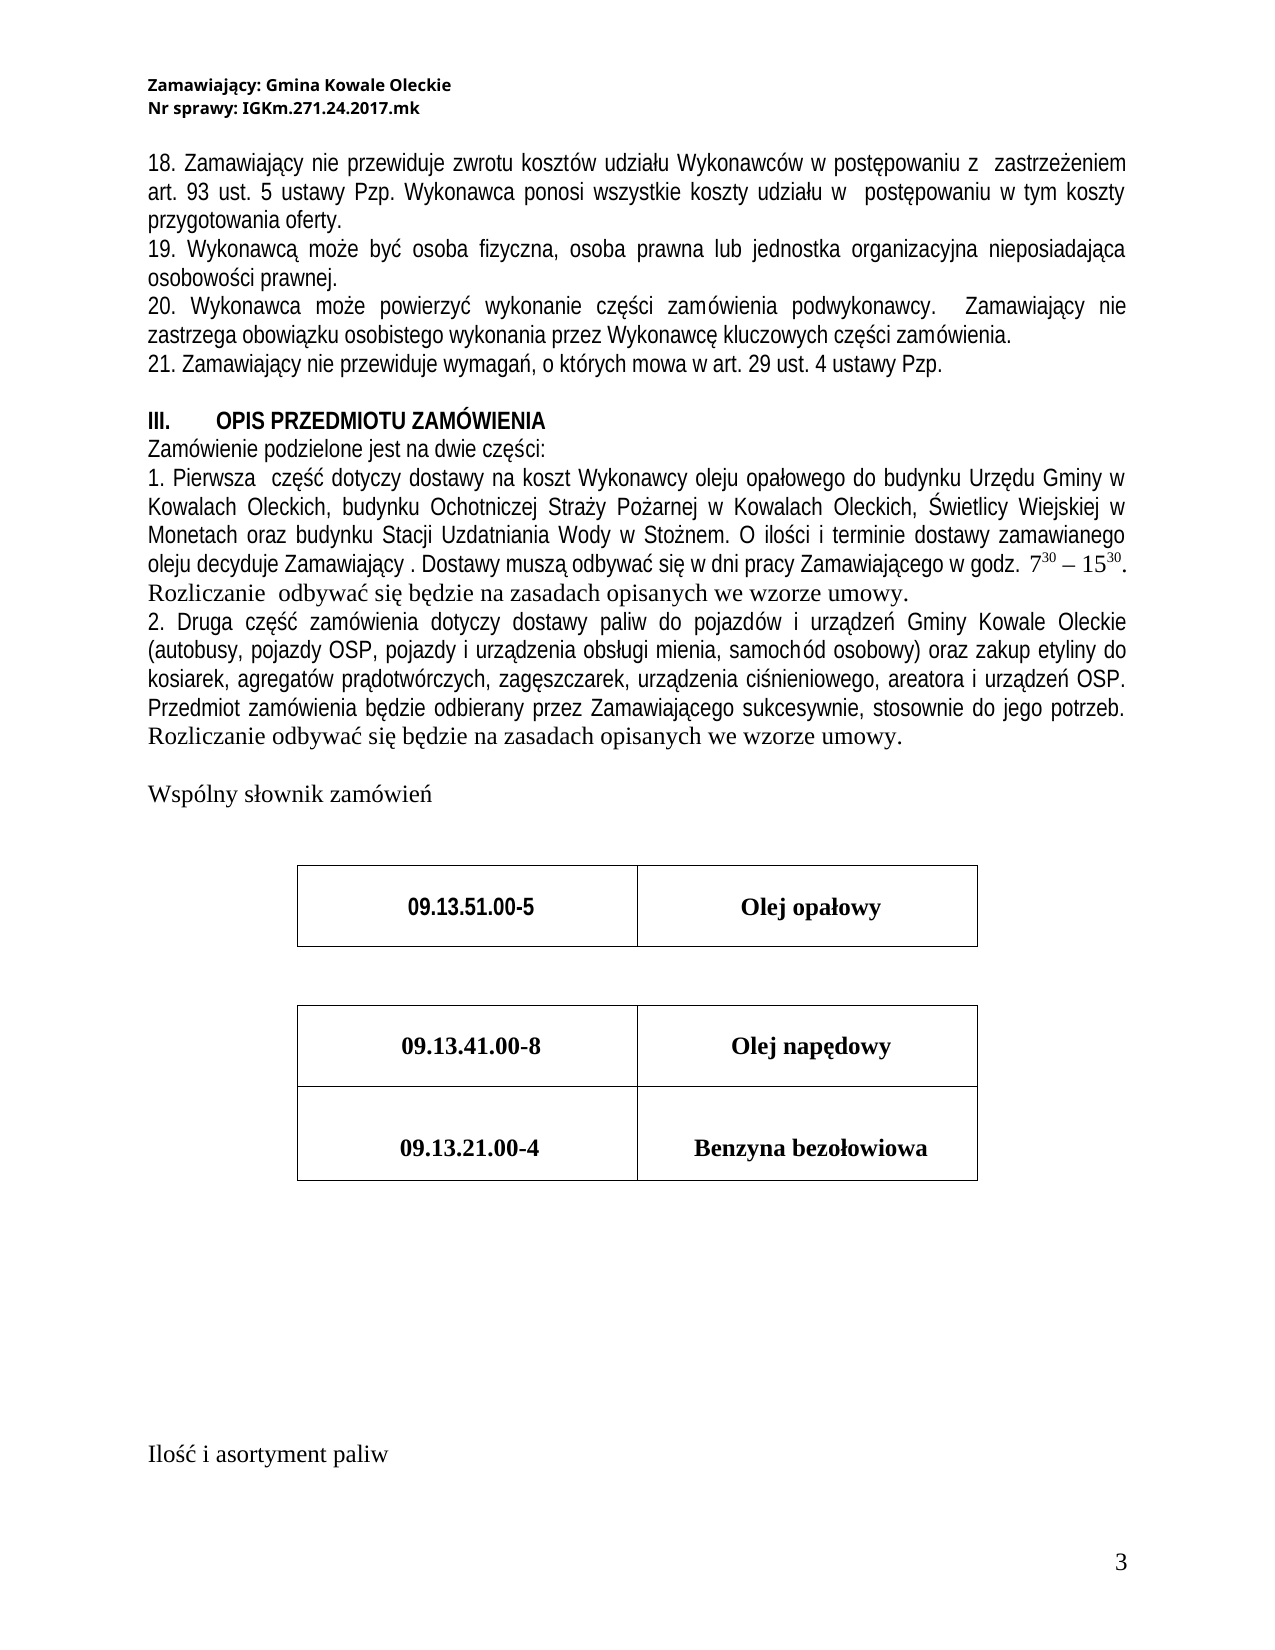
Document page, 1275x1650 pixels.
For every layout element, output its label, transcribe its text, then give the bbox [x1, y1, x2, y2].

text 21. Zamawiający nie przewiduje wymagań, o których mowa w art. 29 ust. 4 ustawy Pzp. [148, 348, 1127, 377]
text Wspólny słownik zamówień [148, 779, 1127, 807]
text 1. Pierwsza część dotyczy dostawy na koszt Wykonawcy oleju opałowego do budynku Urzędu Gminy w Kowalach Oleckich, budynku Ochotniczej Straży Pożarnej w Kowalach Oleckich, Świetlicy Wiejskiej w Monetach oraz budynku Stacji Uzdatniania Wody w Stożnem. O ilości i terminie dostawy zamawianego oleju decyduje Zamawiający . Dostawy muszą odbywać się w dni pracy Zamawiającego w godz. 730 – 1530. Rozliczanie odbywać się będzie na zasadach opisanych we wzorze umowy. [148, 463, 1127, 607]
text Zamówienie podzielone jest na dwie części: [148, 434, 1127, 463]
table_cell Benzyna bezołowiowa [638, 1087, 977, 1179]
text 19. Wykonawcą może być osoba fizyczna, osoba prawna lub jednostka organizacyjna nieposiadająca osobowości prawnej. [148, 234, 1127, 291]
text III. OPIS PRZEDMIOTU ZAMÓWIENIA [148, 406, 1127, 434]
text Ilość i asortyment paliw [148, 1439, 1127, 1468]
text 18. Zamawiający nie przewiduje zwrotu kosztów udziału Wykonawców w postępowaniu z zastrzeżeniem art. 93 ust. 5 ustawy Pzp. Wykonawca ponosi wszystkie koszty udziału w postępowaniu w tym koszty przygotowania oferty. [148, 148, 1127, 234]
table_header Olej napędowy [638, 1006, 977, 1086]
text 2. Druga część zamówienia dotyczy dostawy paliw do pojazdów i urządzeń Gminy Kowale Oleckie (autobusy, pojazdy OSP, pojazdy i urządzenia obsługi mienia, samochód osobowy) oraz zakup etyliny do kosiarek, agregatów prądotwórczych, zagęszczarek, urządzenia ciśnieniowego, areatora i urządzeń OSP. Przedmiot zamówienia będzie odbierany przez Zamawiającego sukcesywnie, stosownie do jego potrzeb. Rozliczanie odbywać się będzie na zasadach opisanych we wzorze umowy. [148, 607, 1127, 750]
table_header Olej opałowy [638, 866, 977, 946]
table_header 09.13.51.00-5 [298, 866, 637, 946]
table_header 09.13.41.00-8 [298, 1006, 637, 1086]
table_cell 09.13.21.00-4 [298, 1087, 637, 1179]
text 20. Wykonawca może powierzyć wykonanie części zamówienia podwykonawcy. Zamawiający nie zastrzega obowiązku osobistego wykonania przez Wykonawcę kluczowych części zamówienia. [148, 291, 1127, 348]
